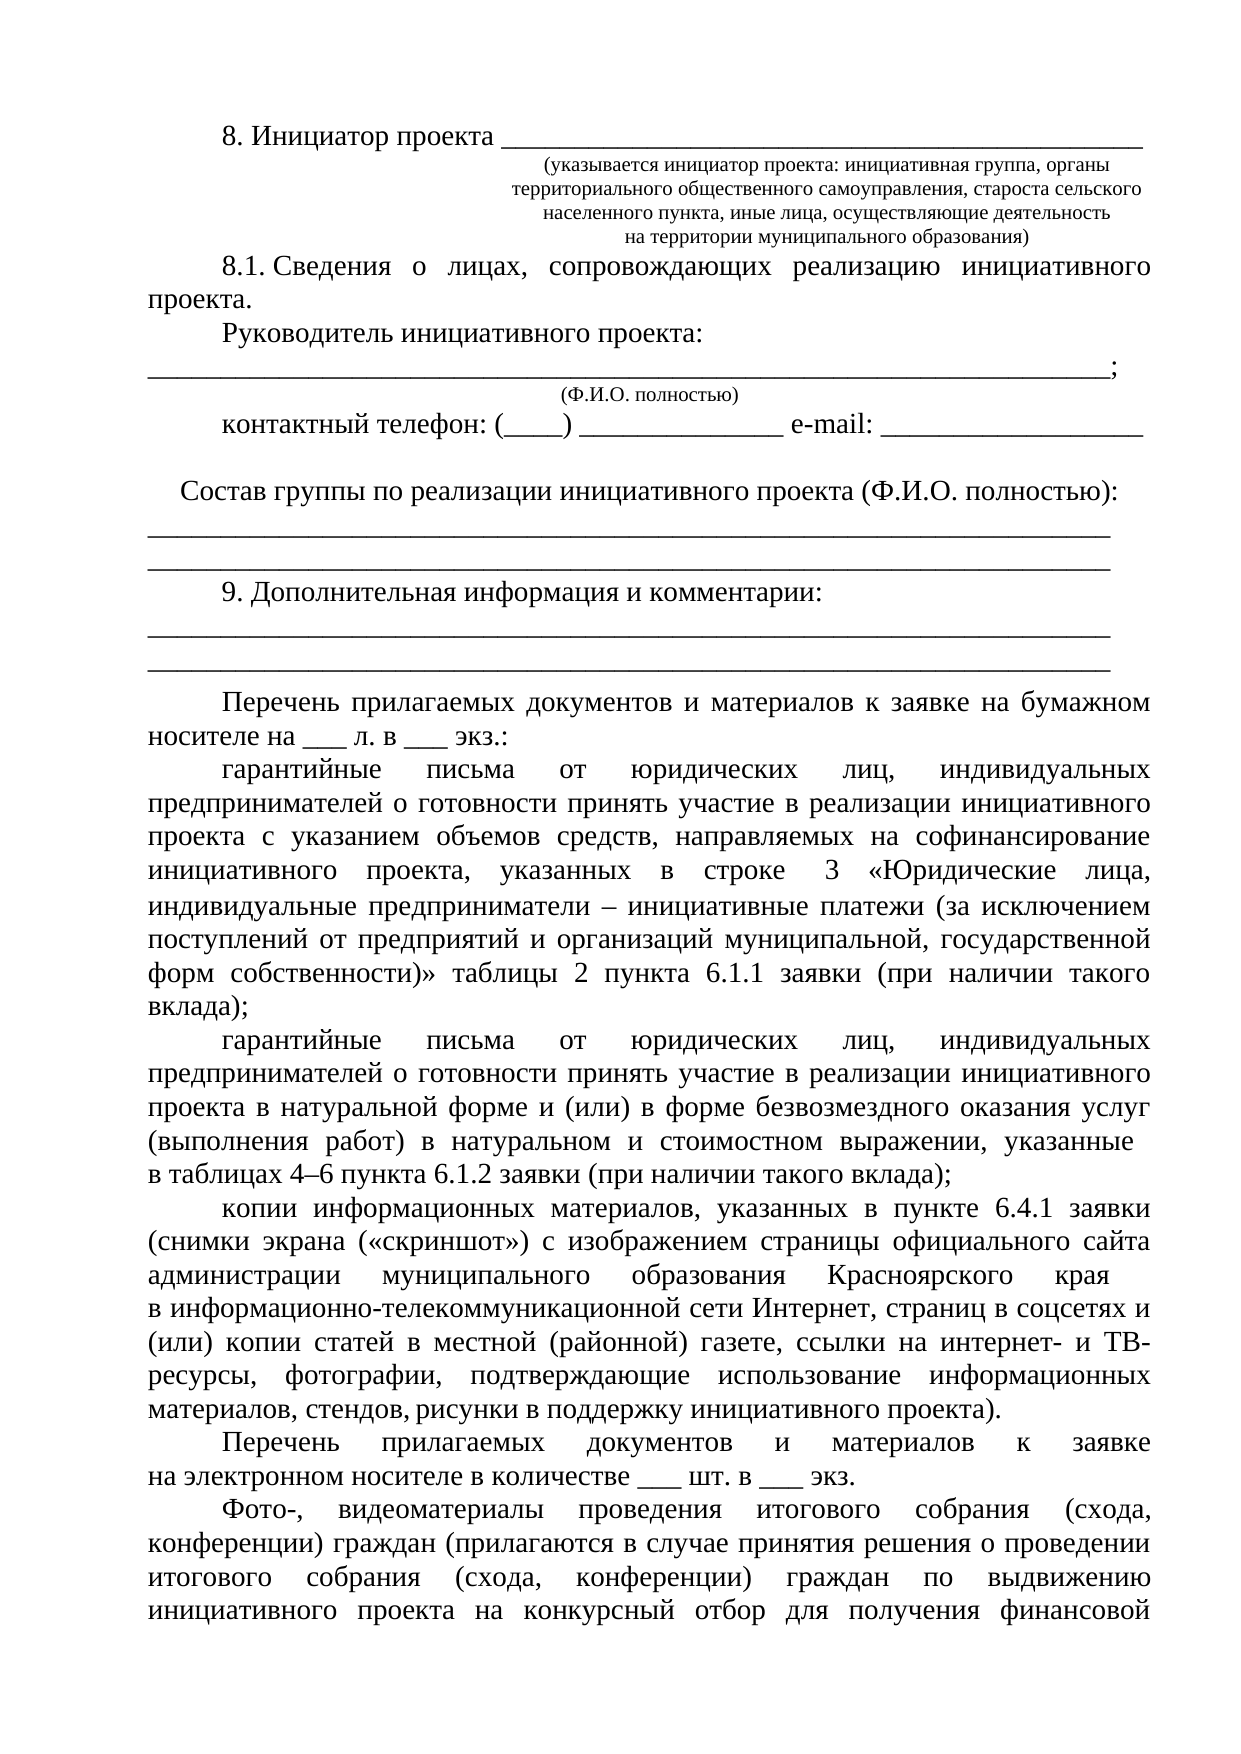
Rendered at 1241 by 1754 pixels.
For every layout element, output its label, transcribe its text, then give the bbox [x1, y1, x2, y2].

text 8. Инициатор проекта ____________________________________________ [148, 118, 1152, 152]
text __________________________________________________________________ [148, 507, 1152, 540]
text __________________________________________________________________ [148, 540, 1152, 574]
text 8.1. Сведения о лицах, сопровождающих реализацию инициативного проекта. [148, 248, 1152, 315]
text на территории муниципального образования) [502, 224, 1152, 248]
text копии информационных материалов, указанных в пункте 6.4.1 заявки (снимки экрана («скриншот») с изображением страницы официального сайта администрации муниципального образования Красноярского края в информационно-телекоммуникационной сети Интернет, страниц в соцсетях и (или) копии статей в местной (районной) газете, ссылки на интернет- и ТВ-ресурсы, фотографии, подтверждающие использование информационных материалов, стендов, рисунки в поддержку инициативного проекта). [148, 1190, 1152, 1424]
text __________________________________________________________________ [148, 607, 1152, 641]
text __________________________________________________________________; [148, 348, 1152, 382]
text (Ф.И.О. полностью) [148, 382, 1152, 406]
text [148, 1492, 1152, 1626]
text Перечень прилагаемых документов и материалов к заявке на бумажном носителе на ___ л. в ___ экз.: [148, 684, 1152, 751]
text __________________________________________________________________ [148, 641, 1152, 674]
text 9. Дополнительная информация и комментарии: [148, 574, 1152, 607]
text Руководитель инициативного проекта: [148, 315, 1152, 348]
text гарантийные письма от юридических лиц, индивидуальных предпринимателей о готовности принять участие в реализации инициативного проекта в натуральной форме и (или) в форме безвозмездного оказания услуг (выполнения работ) в натуральном и стоимостном выражении, указанные в таблицах 4–6 пункта 6.1.2 заявки (при наличии такого вклада); [148, 1022, 1152, 1190]
text Состав группы по реализации инициативного проекта (Ф.И.О. полностью): [148, 473, 1152, 507]
text Перечень прилагаемых документов и материалов к заявке на электронном носителе в количестве ___ шт. в ___ экз. [148, 1424, 1152, 1492]
text контактный телефон: (____) ______________ e-mail: __________________ [148, 406, 1152, 440]
text гарантийные письма от юридических лиц, индивидуальных предпринимателей о готовности принять участие в реализации инициативного проекта с указанием объемов средств, направляемых на софинансирование инициативного проекта, указанных в строке 3 «Юридические лица, индивидуальные предприниматели – инициативные платежи (за исключением поступлений от предприятий и организаций муниципальной, государственной форм собственности)» таблицы 2 пункта 6.1.1 заявки (при наличии такого вклада); [148, 751, 1152, 1022]
text (указывается инициатор проекта: инициативная группа, органы территориального общественного самоуправления, староста сельского населенного пункта, иные лица, осуществляющие деятельность [502, 152, 1152, 224]
